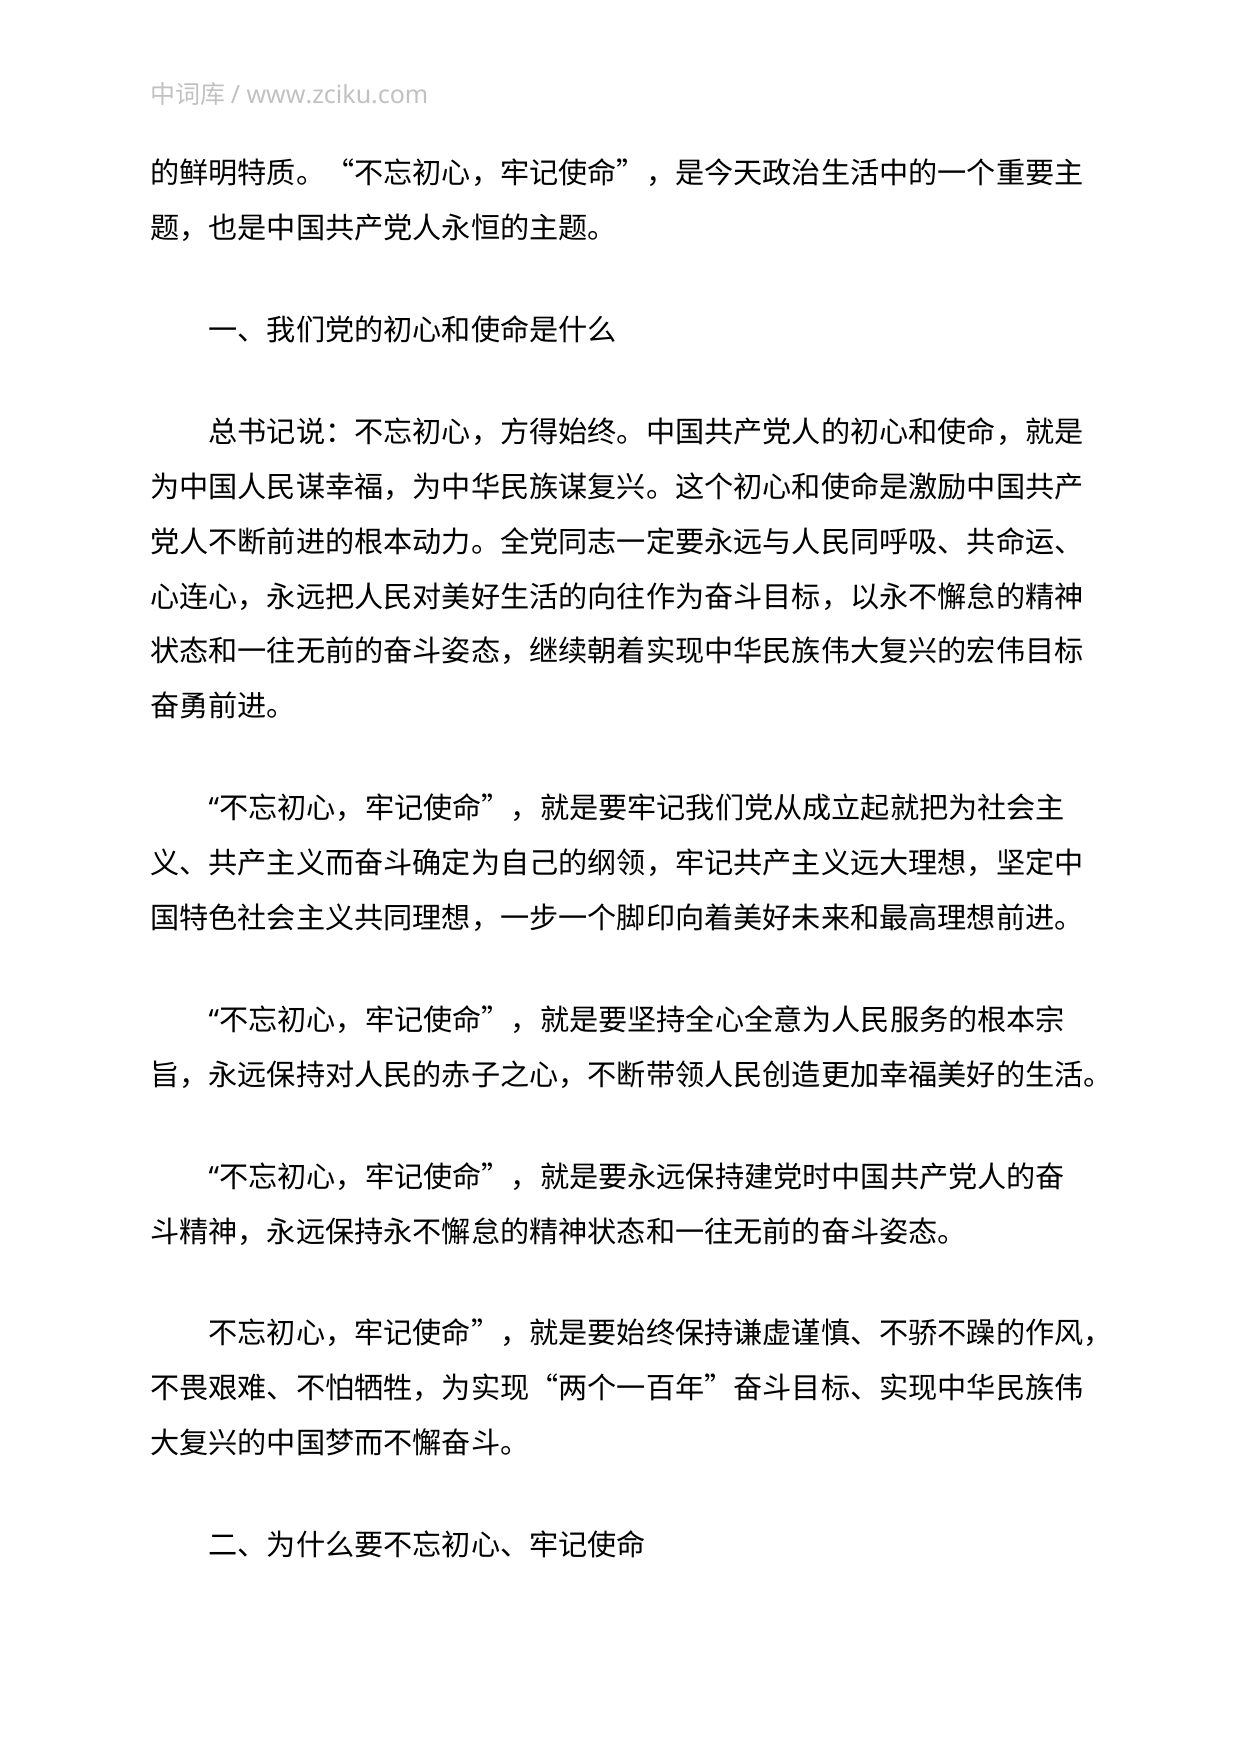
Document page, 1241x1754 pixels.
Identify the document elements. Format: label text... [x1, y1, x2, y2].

text 总书记说：不忘初心，方得始终。中国共产党人的初心和使命，就是为中国人民谋幸福，为中华民族谋复兴。这个初心和使命是激励中国共产党人不断前进的根本动力。全党同志一定要永远与人民同呼吸、共命运、心连心，永远把人民对美好生活的向往作为奋斗目标，以永不懈怠的精神状态和一往无前的奋斗姿态，继续朝着实现中华民族伟大复兴的宏伟目标奋勇前进。 [150, 408, 1090, 725]
text “不忘初心，牢记使命”，就是要永远保持建党时中国共产党人的奋斗精神，永远保持永不懈怠的精神状态和一往无前的奋斗姿态。 [150, 1153, 1090, 1250]
text 不忘初心，牢记使命”，就是要始终保持谦虚谨慎、不骄不躁的作风，不畏艰难、不怕牺牲，为实现“两个一百年”奋斗目标、实现中华民族伟大复兴的中国梦而不懈奋斗。 [150, 1310, 1090, 1462]
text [150, 150, 1090, 247]
text 二、为什么要不忘初心、牢记使命 [150, 1521, 1090, 1564]
text “不忘初心，牢记使命”，就是要坚持全心全意为人民服务的根本宗旨，永远保持对人民的赤子之心，不断带领人民创造更加幸福美好的生活。 [150, 996, 1090, 1094]
text 一、我们党的初心和使命是什么 [150, 307, 1090, 349]
text “不忘初心，牢记使命”，就是要牢记我们党从成立起就把为社会主义、共产主义而奋斗确定为自己的纲领，牢记共产主义远大理想，坚定中国特色社会主义共同理想，一步一个脚印向着美好未来和最高理想前进。 [150, 785, 1090, 937]
